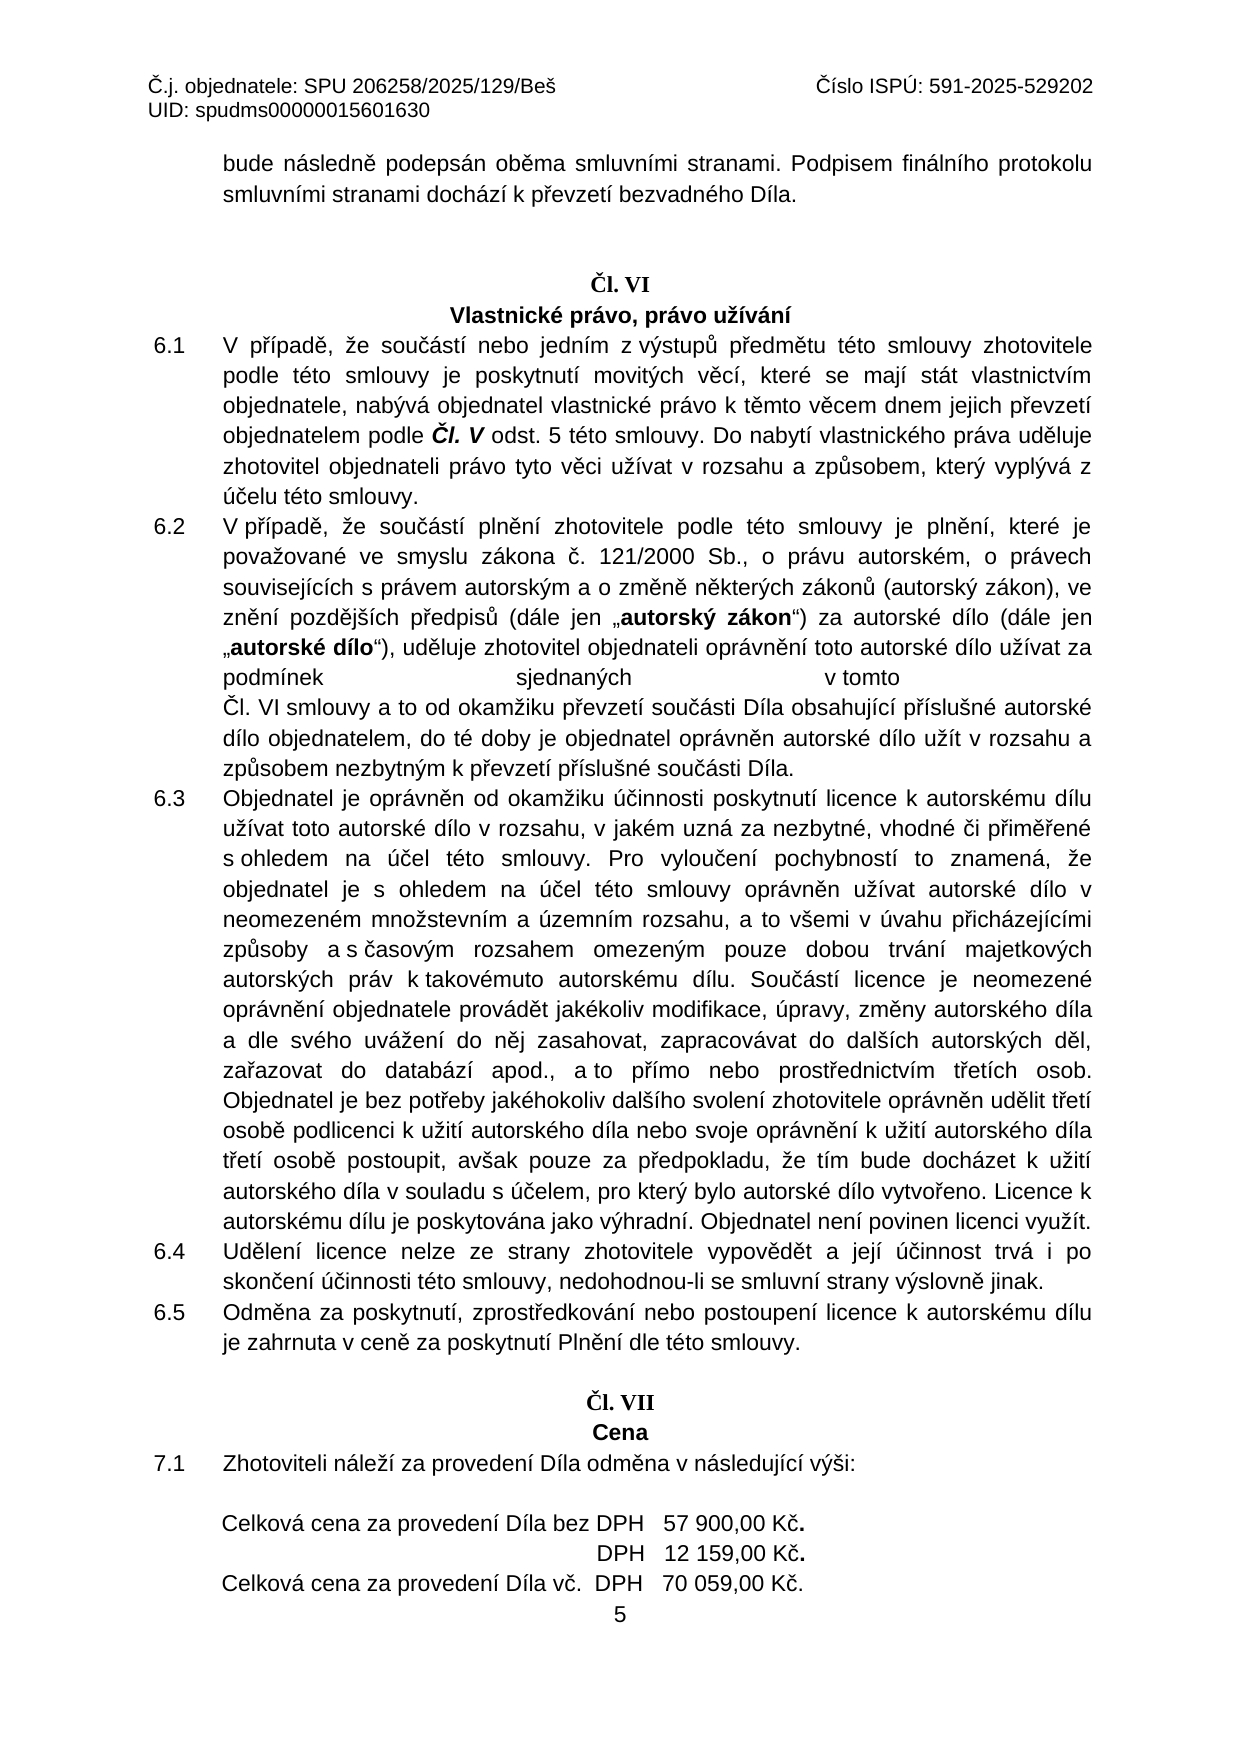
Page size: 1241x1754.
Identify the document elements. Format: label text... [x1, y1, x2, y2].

text DPH 12 159,00 Kč. [148, 1540, 1093, 1567]
list V případě, že součástí nebo jedním z výstupů předmětu této smlouvy zhotovitele podle této smlouvy je poskytnutí movitých věcí, které se mají stát vlastnictvím objednatele, nabývá objednatel vlastnické právo k těmto věcem dnem jejich převzetí objednatelem podle Čl. V odst. 5 této smlouvy. Do nabytí vlastnického práva uděluje zhotovitel objednateli právo tyto věci užívat v rozsahu a způsobem, který vyplývá z účelu této smlouvy. [185, 332, 1093, 509]
list Odměna za poskytnutí, zprostředkování nebo postoupení licence k autorskému dílu je zahrnuta v ceně za poskytnutí Plnění dle této smlouvy. [185, 1298, 1093, 1355]
list Cena [148, 1389, 1093, 1446]
text Celková cena za provedení Díla vč. DPH 70 059,00 Kč. [148, 1570, 1093, 1597]
text Celková cena za provedení Díla bez DPH 57 900,00 Kč. [148, 1510, 1093, 1536]
list Udělení licence nelze ze strany zhotovitele vypovědět a její účinnost trvá i po skončení účinnosti této smlouvy, nedohodnou-li se smluvní strany výslovně jinak. [185, 1238, 1093, 1294]
list V případě, že součástí plnění zhotovitele podle této smlouvy je plnění, které je považované ve smyslu zákona č. 121/2000 Sb., o právu autorském, o právech souvisejících s právem autorským a o změně některých zákonů (autorský zákon), ve znění pozdějších předpisů (dále jen „autorský zákon“) za autorské dílo (dále jen „autorské dílo“), uděluje zhotovitel objednateli oprávnění toto autorské dílo užívat za podmínek sjednaných v tomto Čl. VI smlouvy a to od okamžiku převzetí součásti Díla obsahující příslušné autorské dílo objednatelem, do té doby je objednatel oprávněn autorské dílo užít v rozsahu a způsobem nezbytným k převzetí příslušné součásti Díla. [185, 513, 1093, 781]
list Objednatel je oprávněn od okamžiku účinnosti poskytnutí licence k autorskému dílu užívat toto autorské dílo v rozsahu, v jakém uzná za nezbytné, vhodné či přiměřené s ohledem na účel této smlouvy. Pro vyloučení pochybností to znamená, že objednatel je s ohledem na účel této smlouvy oprávněn užívat autorské dílo v neomezeném množstevním a územním rozsahu, a to všemi v úvahu přicházejícími způsoby a s časovým rozsahem omezeným pouze dobou trvání majetkových autorských práv k takovémuto autorskému dílu. Součástí licence je neomezené oprávnění objednatele provádět jakékoliv modifikace, úpravy, změny autorského díla a dle svého uvážení do něj zasahovat, zapracovávat do dalších autorských děl, zařazovat do databází apod., a to přímo nebo prostřednictvím třetích osob. Objednatel je bez potřeby jakéhokoliv dalšího svolení zhotovitele oprávněn udělit třetí osobě podlicenci k užití autorského díla nebo svoje oprávnění k užití autorského díla třetí osobě postoupit, avšak pouze za předpokladu, že tím bude docházet k užití autorského díla v souladu s účelem, pro který bylo autorské dílo vytvořeno. Licence k autorskému dílu je poskytována jako výhradní. Objednatel není povinen licenci využít. [185, 785, 1093, 1234]
list Zhotoviteli náleží za provedení Díla odměna v následující výši: [185, 1449, 1093, 1476]
list Vlastnické právo, právo užívání [148, 271, 1093, 328]
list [185, 150, 1093, 207]
